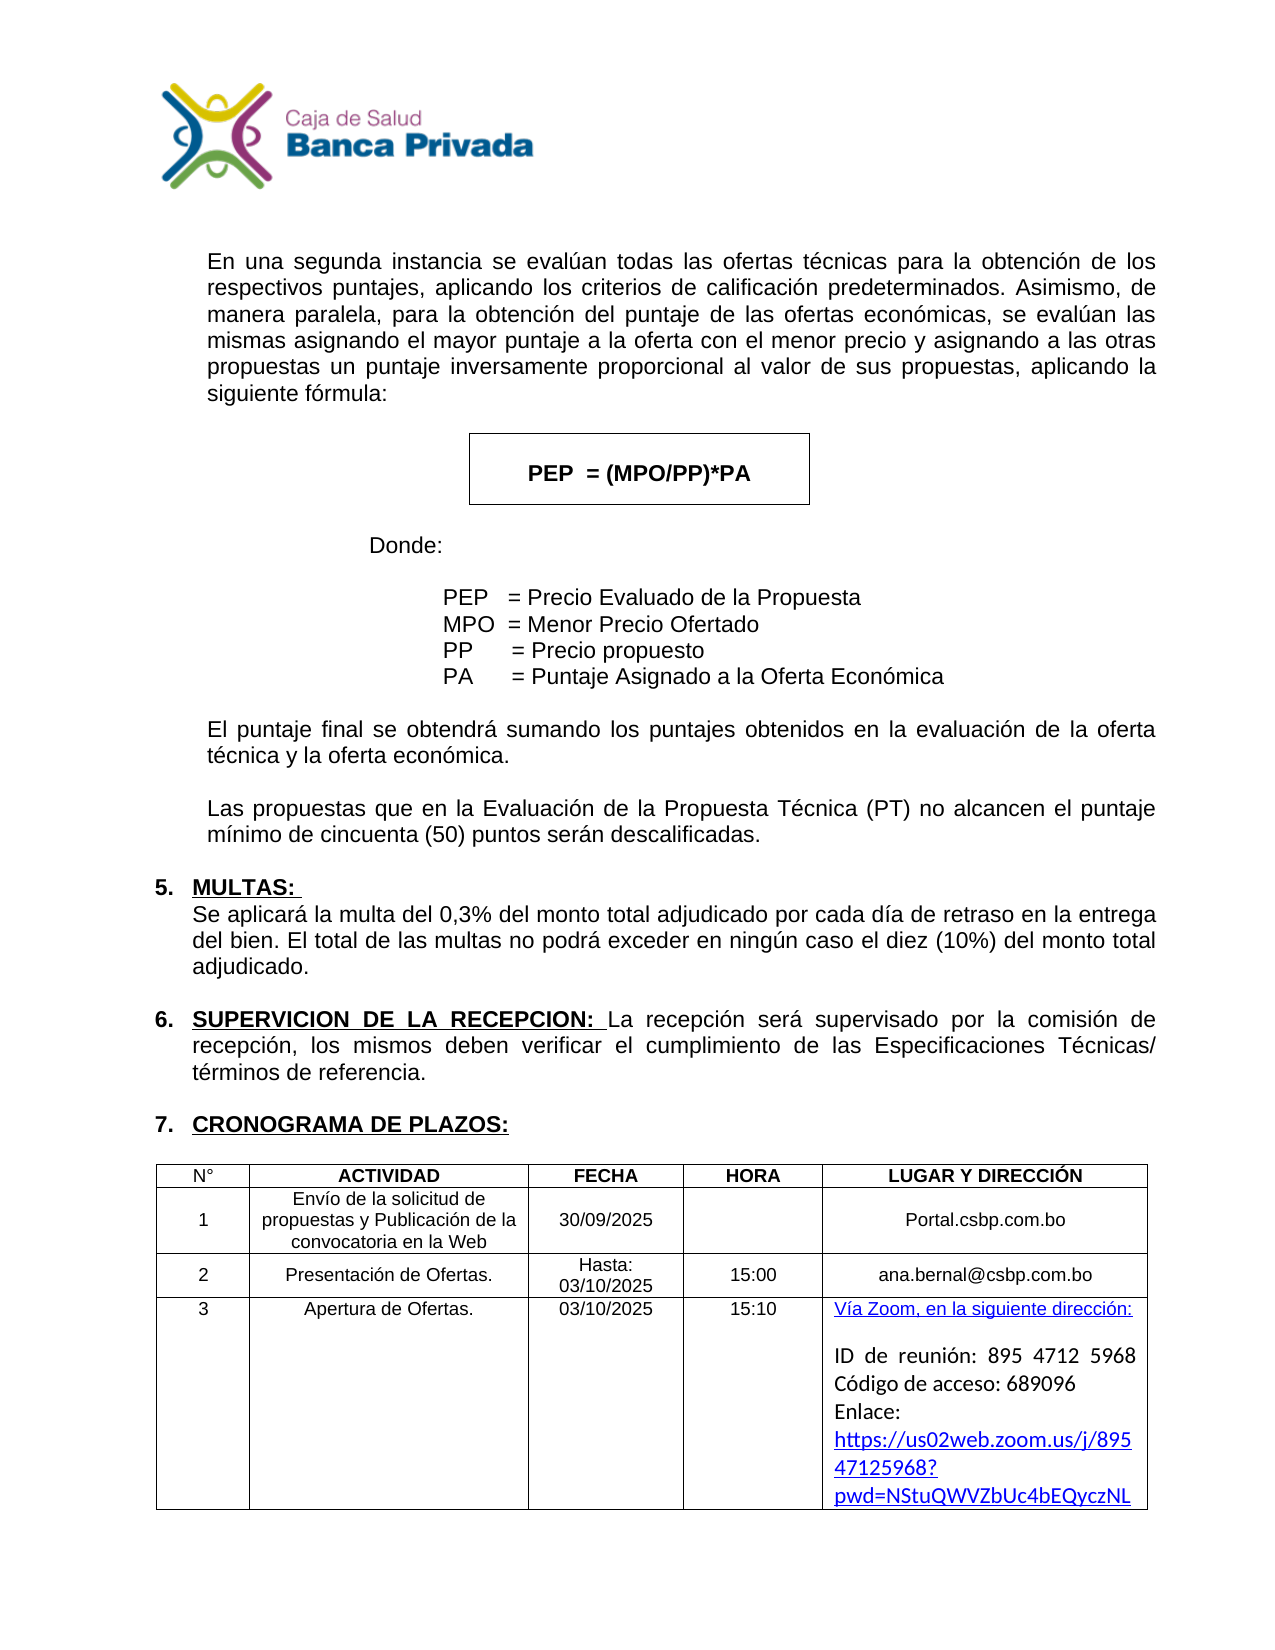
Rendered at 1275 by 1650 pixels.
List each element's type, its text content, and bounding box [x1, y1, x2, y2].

table_header HORA [684, 1165, 822, 1187]
table_cell Portal.csbp.com.bo [823, 1188, 1147, 1252]
table_header ACTIVIDAD [250, 1165, 528, 1187]
table_cell Envío de la solicitud de propuestas y Publicación de la convocatoria en la Web [250, 1188, 528, 1252]
table_cell ana.bernal@csbp.com.bo [823, 1254, 1147, 1297]
text Donde: [265, 532, 1157, 558]
table_cell Presentación de Ofertas. [250, 1254, 528, 1297]
text En una segunda instancia se evalúan todas las ofertas técnicas para la obtención de los respectivos puntajes, aplicando los criterios de calificación predeterminados. Asimismo, de manera paralela, para la obtención del puntaje de las ofertas económicas, se evalúan las mismas asignando el mayor puntaje a la oferta con el menor precio y asignando a las otras propuestas un puntaje inversamente proporcional al valor de sus propuestas, aplicando la siguiente fórmula: [207, 248, 1157, 406]
text PP = Precio propuesto [265, 637, 1157, 663]
table_cell 3 [157, 1298, 249, 1509]
table_cell 1 [157, 1188, 249, 1252]
table_cell 2 [157, 1254, 249, 1297]
picture [147, 73, 550, 201]
text MPO = Menor Precio Ofertado [265, 611, 1157, 637]
table_cell Apertura de Ofertas. [250, 1298, 528, 1509]
list SUPERVICION DE LA RECEPCION: La recepción será supervisado por la comisión de recepción, los mismos deben verificar el cumplimiento de las Especificaciones Técnicas/ términos de referencia. [154, 1006, 1157, 1085]
text PEP = Precio Evaluado de la Propuesta [265, 584, 1157, 611]
text PA = Puntaje Asignado a la Oferta Económica [265, 663, 1157, 690]
text El puntaje final se obtendrá sumando los puntajes obtenidos en la evaluación de la oferta técnica y la oferta económica. [207, 716, 1157, 769]
table_cell 15:10 [684, 1298, 822, 1509]
list CRONOGRAMA DE PLAZOS: [154, 1111, 1157, 1138]
table_cell [684, 1188, 822, 1252]
table_header N° [157, 1165, 249, 1187]
table_cell Hasta: 03/10/2025 [529, 1254, 683, 1297]
table_cell 30/09/2025 [529, 1188, 683, 1252]
text Las propuestas que en la Evaluación de la Propuesta Técnica (PT) no alcancen el puntaje mínimo de cincuenta (50) puntos serán descalificadas. [207, 795, 1157, 848]
list MULTAS: [154, 874, 1157, 901]
list Se aplicará la multa del 0,3% del monto total adjudicado por cada día de retraso en la entrega del bien. El total de las multas no podrá exceder en ningún caso el diez (10%) del monto total adjudicado. [192, 901, 1157, 979]
table_cell 03/10/2025 [529, 1298, 683, 1509]
table_header FECHA [529, 1165, 683, 1187]
table_cell 15:00 [684, 1254, 822, 1297]
table_header LUGAR Y DIRECCIÓN [823, 1165, 1147, 1187]
table_header PEP = (MPO/PP)*PA [470, 434, 809, 504]
